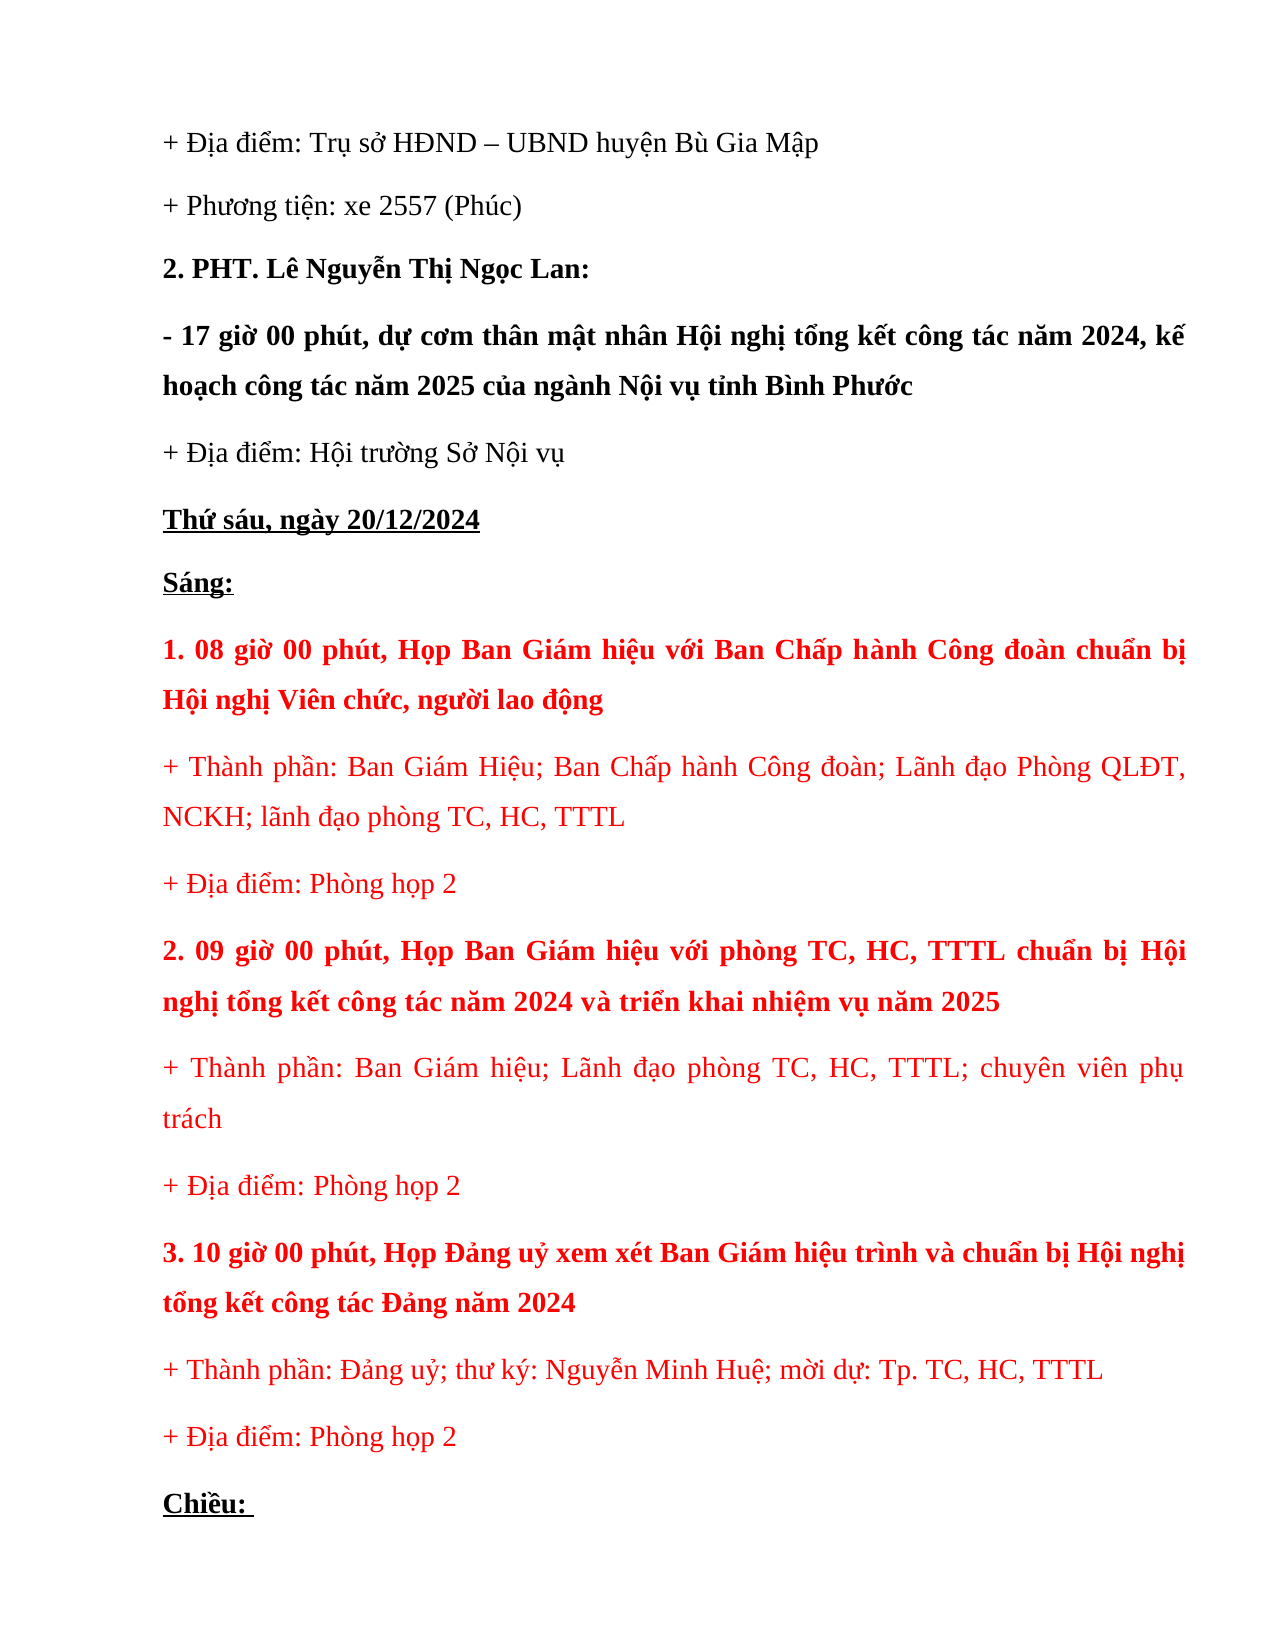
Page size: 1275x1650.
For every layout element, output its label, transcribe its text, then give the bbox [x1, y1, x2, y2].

text + Thành phần: Ban Giám hiệu; Lãnh đạo phòng TC, HC, TTTL; chuyên viên phụ trách [162, 1051, 1186, 1134]
text 2. 09 giờ 00 phút, Họp Ban Giám hiệu với phòng TC, HC, TTTL chuẩn bị Hội nghị tổng kết công tác năm 2024 và triển khai nhiệm vụ năm 2025 [162, 933, 1186, 1017]
text Sáng: [162, 565, 1186, 598]
text + Địa điểm: Trụ sở HĐND – UBND huyện Bù Gia Mập [162, 125, 1186, 159]
text 2. PHT. Lê Nguyễn Thị Ngọc Lan: [162, 251, 1186, 284]
text + Phương tiện: xe 2557 (Phúc) [162, 188, 1186, 221]
text Chiều: [162, 1486, 1186, 1520]
text + Địa điểm: Phòng họp 2 [314, 1168, 1186, 1201]
text + Thành phần: Ban Giám Hiệu; Ban Chấp hành Công đoàn; Lãnh đạo Phòng QLĐT, NCKH; lãnh đạo phòng TC, HC, TTTL [162, 749, 1186, 833]
text + Thành phần: Đảng uỷ; thư ký: Nguyễn Minh Huệ; mời dự: Tp. TC, HC, TTTL [162, 1352, 1186, 1386]
text 1. 08 giờ 00 phút, Họp Ban Giám hiệu với Ban Chấp hành Công đoàn chuẩn bị Hội nghị Viên chức, người lao động [162, 632, 1186, 716]
text + Địa điểm: Hội trường Sở Nội vụ [162, 435, 1186, 468]
text + Địa điểm: Phòng họp 2 [162, 1419, 1186, 1453]
text - 17 giờ 00 phút, dự cơm thân mật nhân Hội nghị tổng kết công tác năm 2024, kế hoạch công tác năm 2025 của ngành Nội vụ tỉnh Bình Phước [162, 318, 1186, 402]
text 3. 10 giờ 00 phút, Họp Đảng uỷ xem xét Ban Giám hiệu trình và chuẩn bị Hội nghị tổng kết công tác Đảng năm 2024 [162, 1235, 1186, 1319]
text Thứ sáu, ngày 20/12/2024 [162, 502, 1186, 536]
text + Địa điểm: Phòng họp 2 [162, 866, 1186, 900]
